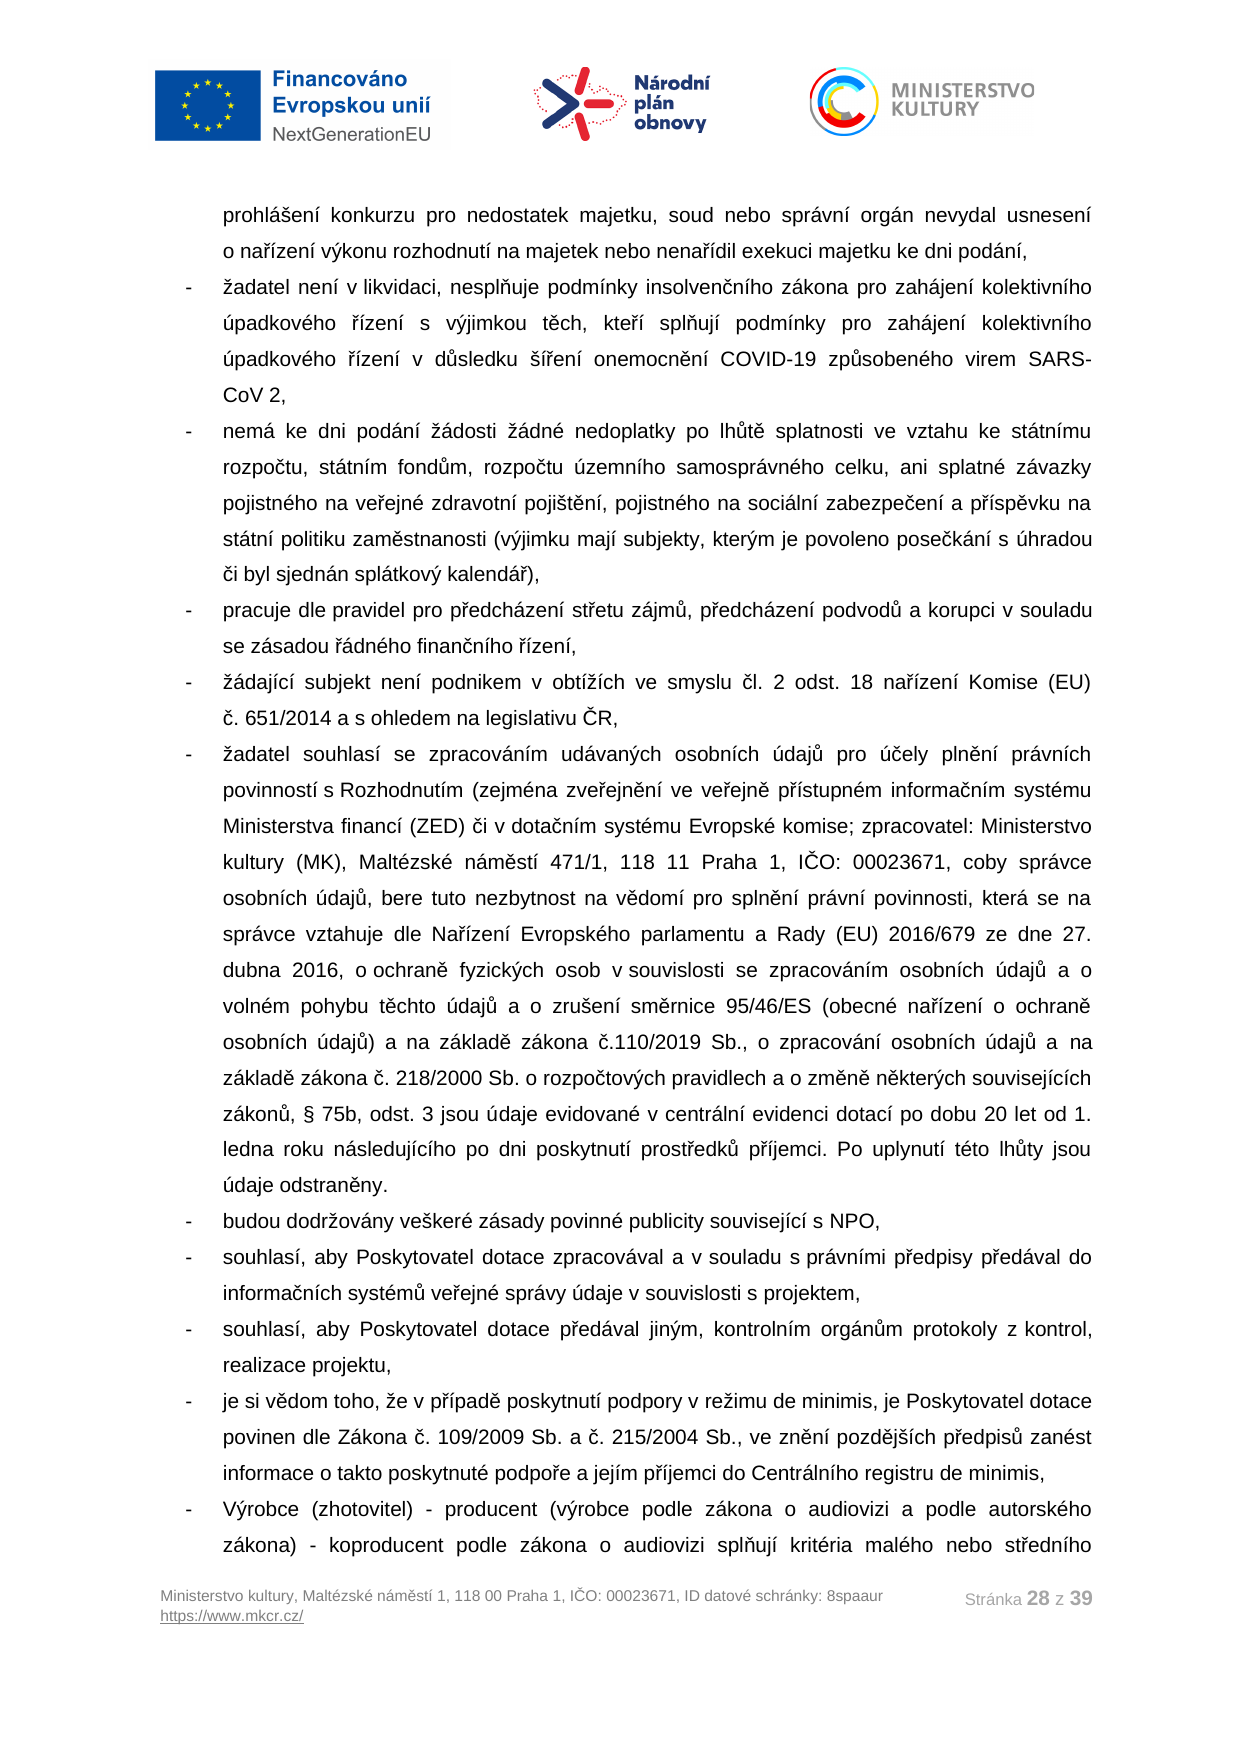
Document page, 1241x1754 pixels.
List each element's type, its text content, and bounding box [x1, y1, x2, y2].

list souhlasí, aby Poskytovatel dotace zpracovával a v souladu s právními předpisy předával do informačních systémů veřejné správy údaje v souvislosti s projektem, [185, 1245, 1093, 1305]
picture [533, 67, 711, 141]
picture [809, 67, 1035, 136]
list budou dodržovány veškeré zásady povinné publicity související s NPO, [185, 1209, 1093, 1233]
list souhlasí, aby Poskytovatel dotace předával jiným, kontrolním orgánům protokoly z kontrol, realizace projektu, [185, 1317, 1093, 1377]
list žadatel není v likvidaci, nesplňuje podmínky insolvenčního zákona pro zahájení kolektivního úpadkového řízení s výjimkou těch, kteří splňují podmínky pro zahájení kolektivního úpadkového řízení v důsledku šíření onemocnění COVID-19 způsobeného virem SARS-CoV 2, [185, 275, 1093, 407]
list žadatel souhlasí se zpracováním udávaných osobních údajů pro účely plnění právních povinností s Rozhodnutím (zejména zveřejnění ve veřejně přístupném informačním systému Ministerstva financí (ZED) či v dotačním systému Evropské komise; zpracovatel: Ministerstvo kultury (MK), Maltézské náměstí 471/1, 118 11 Praha 1, IČO: 00023671, coby správce osobních údajů, bere tuto nezbytnost na vědomí pro splnění právní povinnosti, která se na správce vztahuje dle Nařízení Evropského parlamentu a Rady (EU) 2016/679 ze dne 27. dubna 2016, o ochraně fyzických osob v souvislosti se zpracováním osobních údajů a o volném pohybu těchto údajů a o zrušení směrnice 95/46/ES (obecné nařízení o ochraně osobních údajů) a na základě zákona č.110/2019 Sb., o zpracování osobních údajů a na základě zákona č. 218/2000 Sb. o rozpočtových pravidlech a o změně některých souvisejících zákonů, § 75b, odst. 3 jsou údaje evidované v centrální evidenci dotací po dobu 20 let od 1. ledna roku následujícího po dni poskytnutí prostředků příjemci. Po uplynutí této lhůty jsou údaje odstraněny. [185, 742, 1093, 1197]
list žádající subjekt není podnikem v obtížích ve smyslu čl. 2 odst. 18 nařízení Komise (EU) č. 651/2014 a s ohledem na legislativu ČR, [185, 670, 1093, 730]
list je si vědom toho, že v případě poskytnutí podpory v režimu de minimis, je Poskytovatel dotace povinen dle Zákona č. 109/2009 Sb. a č. 215/2004 Sb., ve znění pozdějších předpisů zanést informace o takto poskytnuté podpoře a jejím příjemci do Centrálního registru de minimis, [185, 1389, 1093, 1485]
list pracuje dle pravidel pro předcházení střetu zájmů, předcházení podvodů a korupci v souladu se zásadou řádného finančního řízení, [185, 598, 1093, 658]
list nemá ke dni podání žádosti žádné nedoplatky po lhůtě splatnosti ve vztahu ke státnímu rozpočtu, státním fondům, rozpočtu územního samosprávného celku, ani splatné závazky pojistného na veřejné zdravotní pojištění, pojistného na sociální zabezpečení a příspěvku na státní politiku zaměstnanosti (výjimku mají subjekty, kterým je povoleno posečkání s úhradou či byl sjednán splátkový kalendář), [185, 418, 1093, 586]
picture [147, 59, 451, 150]
